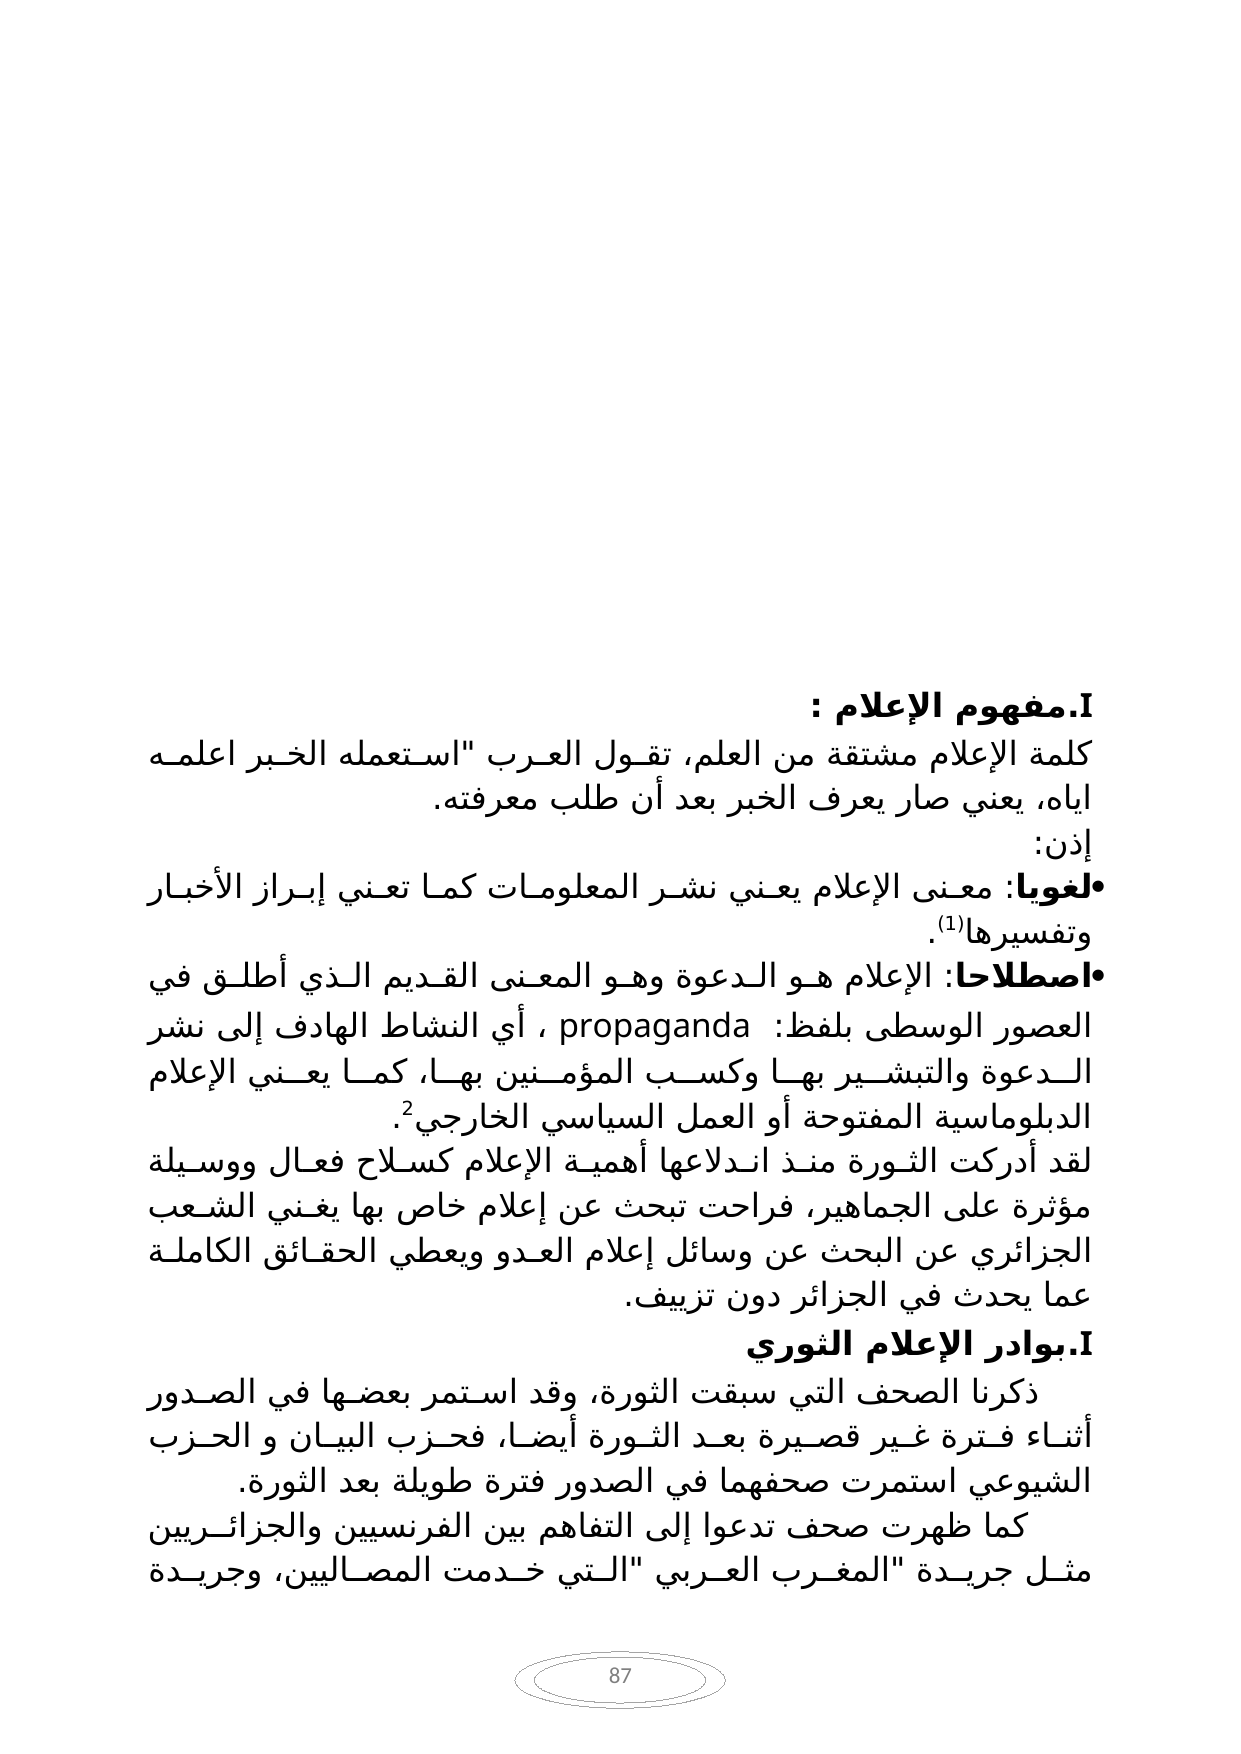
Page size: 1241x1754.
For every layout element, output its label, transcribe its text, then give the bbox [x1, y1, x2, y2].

list إذن: [148, 823, 1093, 862]
list بوادر الإعلام الثوري [148, 1320, 1093, 1366]
list كلمة الإعلام مشتقة من العلم، تقول العرب "استعمله الخبر اعلمه اياه، يعني صار يعرف الخبر بعد أن طلب معرفته. [148, 734, 1093, 817]
list اصطلاحا: الإعلام هو الدعوة وهو المعنى القديم الذي أطلق في العصور الوسطى بلفظ: propaganda ، أي النشاط الهادف إلى نشر الدعوة والتبشير بها وكسب المؤمنين بها، كما يعني الإعلام الدبلوماسية المفتوحة أو العمل السياسي الخارجي2. [148, 957, 1093, 1136]
text ذكرنا الصحف التي سبقت الثورة، وقد استمر بعضها في الصدور أثناء فترة غير قصيرة بعد الثورة أيضا، فحزب البيان و الحزب الشيوعي استمرت صحفهما في الصدور فترة طويلة بعد الثورة. [148, 1372, 1093, 1500]
list لغويا: معنى الإعلام يعني نشر المعلومات كما تعني إبراز الأخبار وتفسيرها(1). [148, 868, 1093, 951]
list مفهوم الإعلام : [148, 682, 1093, 727]
text لقد أدركت الثورة منذ اندلاعها أهمية الإعلام كسلاح فعال ووسيلة مؤثرة على الجماهير، فراحت تبحث عن إعلام خاص بها يغني الشعب الجزائري عن البحث عن وسائل إعلام العدو ويعطي الحقائق الكاملة عما يحدث في الجزائر دون تزييف. [148, 1142, 1093, 1314]
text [148, 1506, 1093, 1589]
